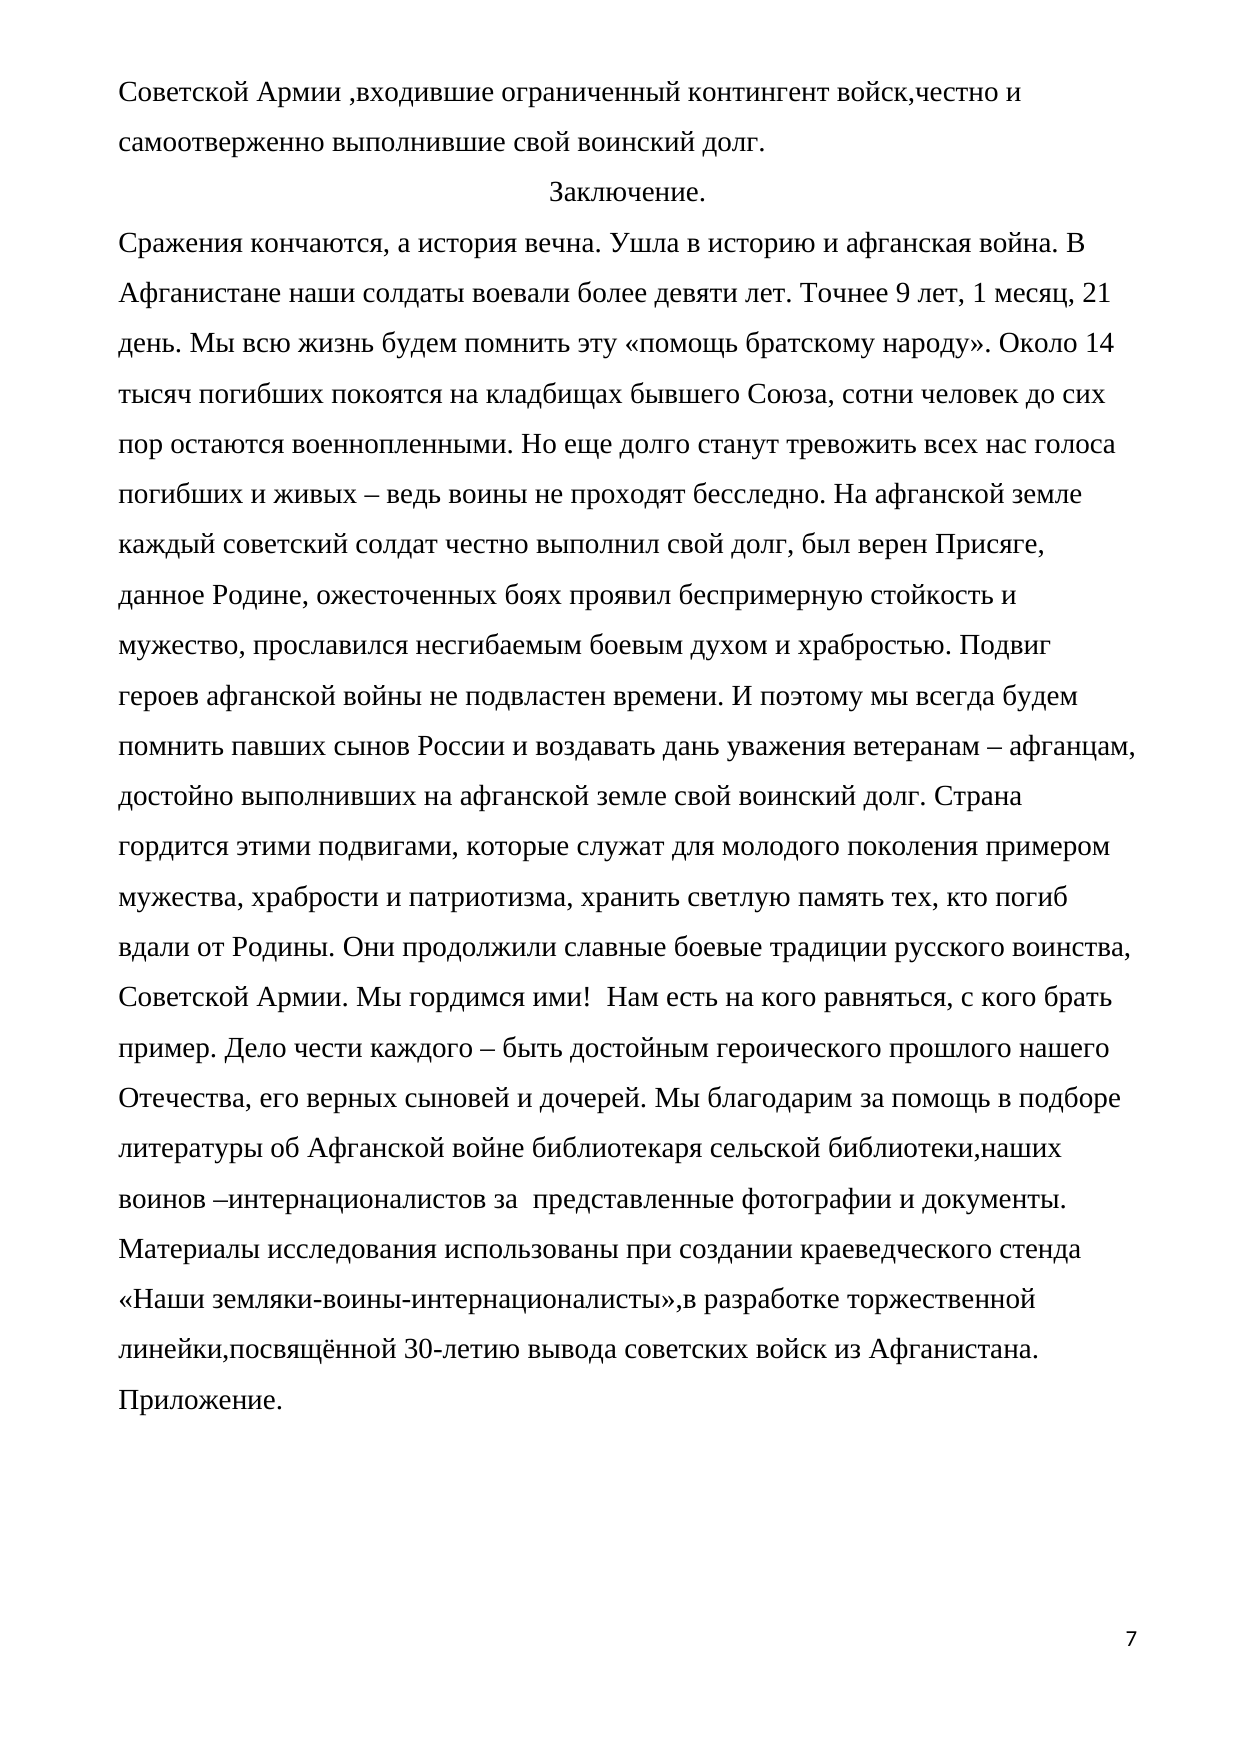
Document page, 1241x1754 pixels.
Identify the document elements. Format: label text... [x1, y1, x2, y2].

text Сражения кончаются, а история вечна. Ушла в историю и афганская война. В Афганистане наши солдаты воевали более девяти лет. Точнее 9 лет, 1 месяц, 21 день. Мы всю жизнь будем помнить эту «помощь братскому народу». Около 14 тысяч погибших покоятся на кладбищах бывшего Союза, сотни человек до сих пор остаются военнопленными. Но еще долго станут тревожить всех нас голоса погибших и живых – ведь воины не проходят бесследно. На афганской земле каждый советский солдат честно выполнил свой долг, был верен Присяге, данное Родине, ожесточенных боях проявил беспримерную стойкость и мужество, прославился несгибаемым боевым духом и храбростью. Подвиг героев афганской войны не подвластен времени. И поэтому мы всегда будем помнить павших сынов России и воздавать дань уважения ветеранам – афганцам, достойно выполнивших на афганской земле свой воинский долг. Страна гордится этими подвигами, которые служат для молодого поколения примером мужества, храбрости и патриотизма, хранить светлую память тех, кто погиб вдали от Родины. Они продолжили славные боевые традиции русского воинства, Советской Армии. Мы гордимся ими! Нам есть на кого равняться, с кого брать пример. Дело чести каждого – быть достойным героического прошлого нашего Отечества, его верных сыновей и дочерей. Мы благодарим за помощь в подборе литературы об Афганской войне библиотекаря сельской библиотеки,наших воинов –интернационалистов за представленные фотографии и документы. Материалы исследования использованы при создании краеведческого стенда «Наши земляки-воины-интернационалисты»,в разработке торжественной линейки,посвящённой 30-летию вывода советских войск из Афганистана. [118, 225, 1137, 1365]
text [118, 74, 1137, 158]
text Приложение. [118, 1382, 1137, 1416]
text Заключение. [118, 174, 1137, 208]
